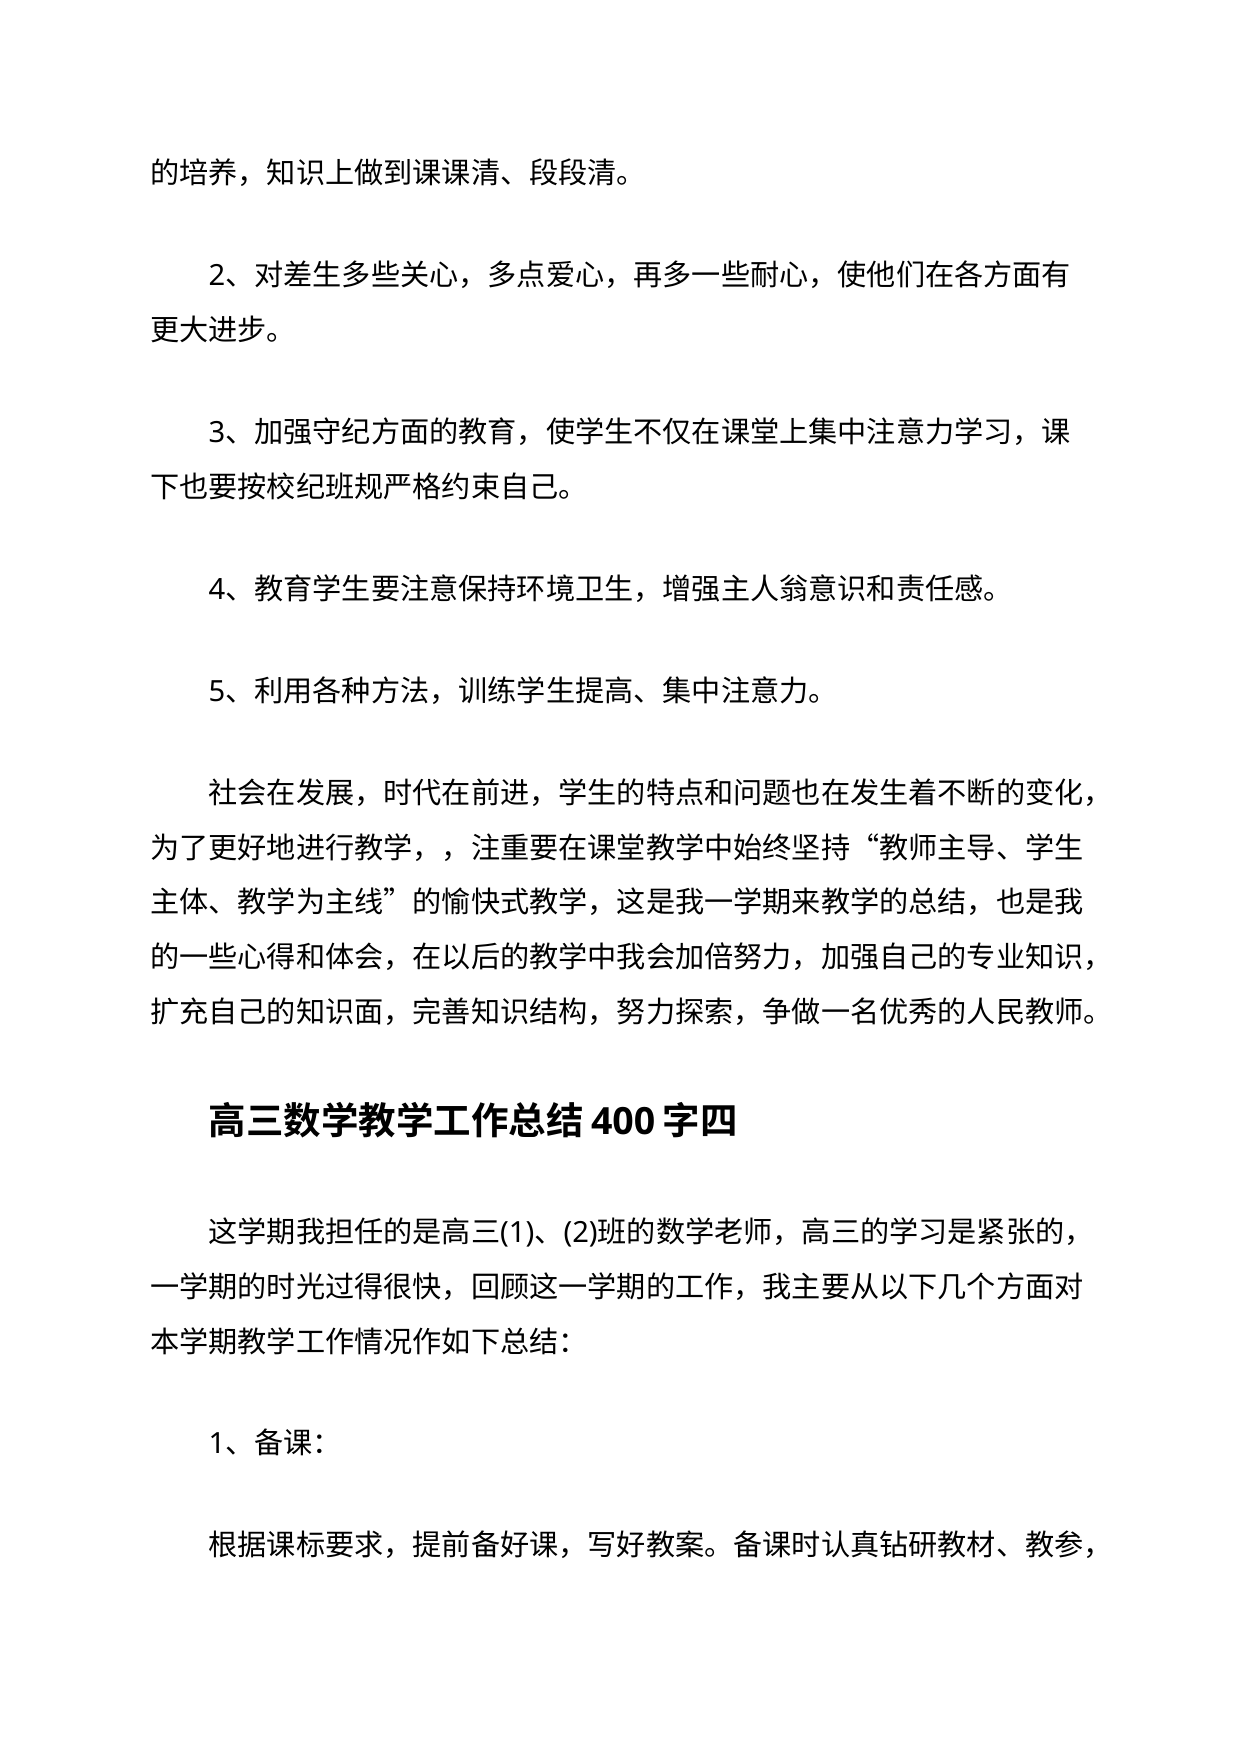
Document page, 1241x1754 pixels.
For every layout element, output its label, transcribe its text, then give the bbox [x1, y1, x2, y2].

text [150, 150, 1090, 192]
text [150, 1522, 1090, 1564]
text 这学期我担任的是高三(1)、(2)班的数学老师，高三的学习是紧张的，一学期的时光过得很快，回顾这一学期的工作，我主要从以下几个方面对本学期教学工作情况作如下总结： [150, 1208, 1090, 1360]
text 高三数学教学工作总结400字四 [150, 1091, 1090, 1145]
text 社会在发展，时代在前进，学生的特点和问题也在发生着不断的变化，为了更好地进行教学，，注重要在课堂教学中始终坚持“教师主导、学生主体、教学为主线”的愉快式教学，这是我一学期来教学的总结，也是我的一些心得和体会，在以后的教学中我会加倍努力，加强自己的专业知识，扩充自己的知识面，完善知识结构，努力探索，争做一名优秀的人民教师。 [150, 769, 1090, 1031]
text 5、利用各种方法，训练学生提高、集中注意力。 [150, 667, 1090, 710]
text 2、对差生多些关心，多点爱心，再多一些耐心，使他们在各方面有更大进步。 [150, 252, 1090, 349]
text 1、备课： [150, 1420, 1090, 1462]
text 4、教育学生要注意保持环境卫生，增强主人翁意识和责任感。 [150, 565, 1090, 608]
text 3、加强守纪方面的教育，使学生不仅在课堂上集中注意力学习，课下也要按校纪班规严格约束自己。 [150, 408, 1090, 506]
